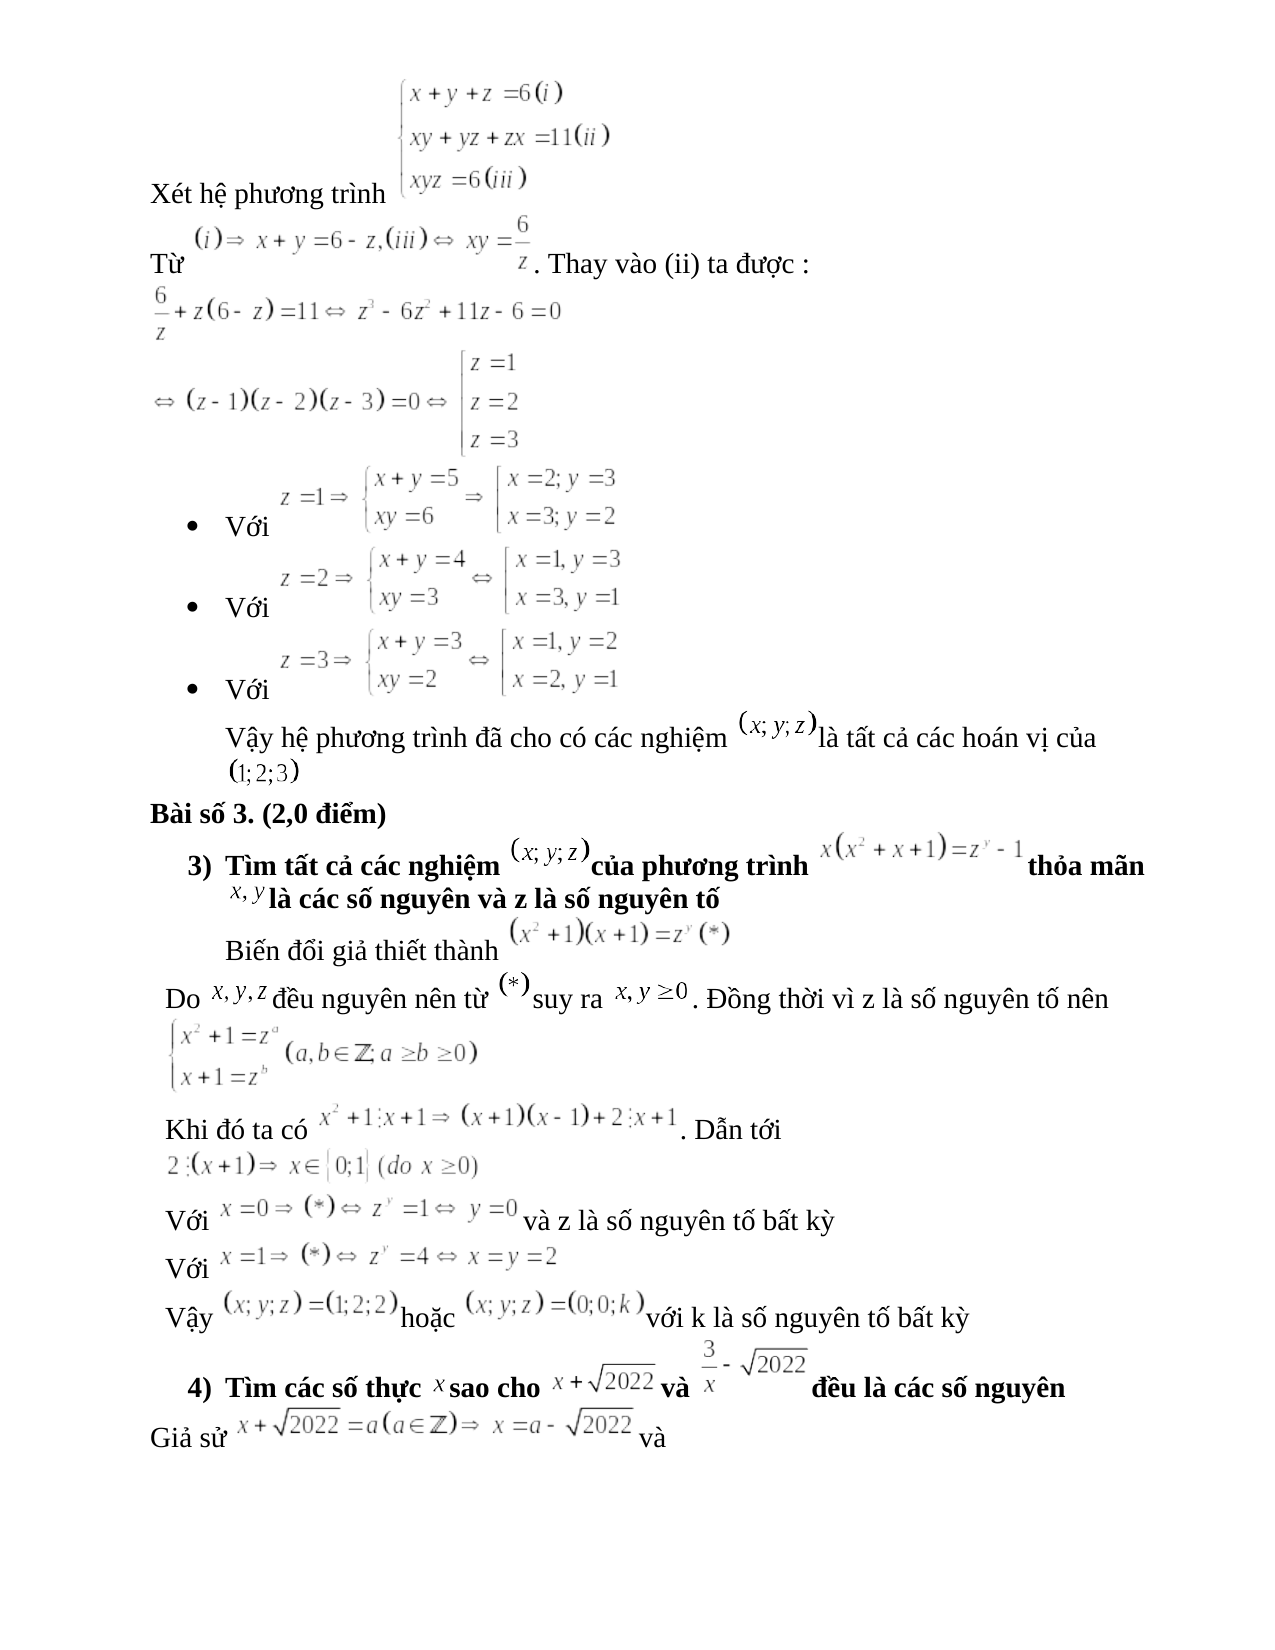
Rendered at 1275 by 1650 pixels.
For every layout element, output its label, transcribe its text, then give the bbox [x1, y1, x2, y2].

text Xét hệ phương trình [150, 74, 1167, 210]
list Vậy hoặc với k là số nguyên tố bất kỳ [165, 1285, 1167, 1333]
text Bài số 3. (2,0 điểm) [150, 796, 1167, 829]
list Vậy hệ phương trình đã cho có các nghiệm là tất cả các hoán vị của [225, 705, 1167, 796]
list Tìm tất cả các nghiệm của phương trình thỏa mãn là các số nguyên và z là số nguyên tố [187, 829, 1167, 915]
list Với [187, 543, 1167, 624]
list Khi đó ta có . Dẫn tới [165, 1097, 1167, 1146]
list Với và z là số nguyên tố bất kỳ [165, 1188, 1167, 1237]
list Biến đổi giả thiết thành [225, 915, 1167, 966]
list Tìm các số thực sao cho và đều là các số nguyên [187, 1333, 1167, 1404]
list Với [187, 461, 1167, 543]
list Với [165, 1237, 1167, 1285]
list Do đều nguyên nên từ suy ra . Đồng thời vì z là số nguyên tố nên [165, 966, 1167, 1015]
list Với [187, 624, 1167, 705]
text Từ . Thay vào (ii) ta được : [150, 210, 1167, 280]
text Giả sử và [150, 1404, 1167, 1454]
